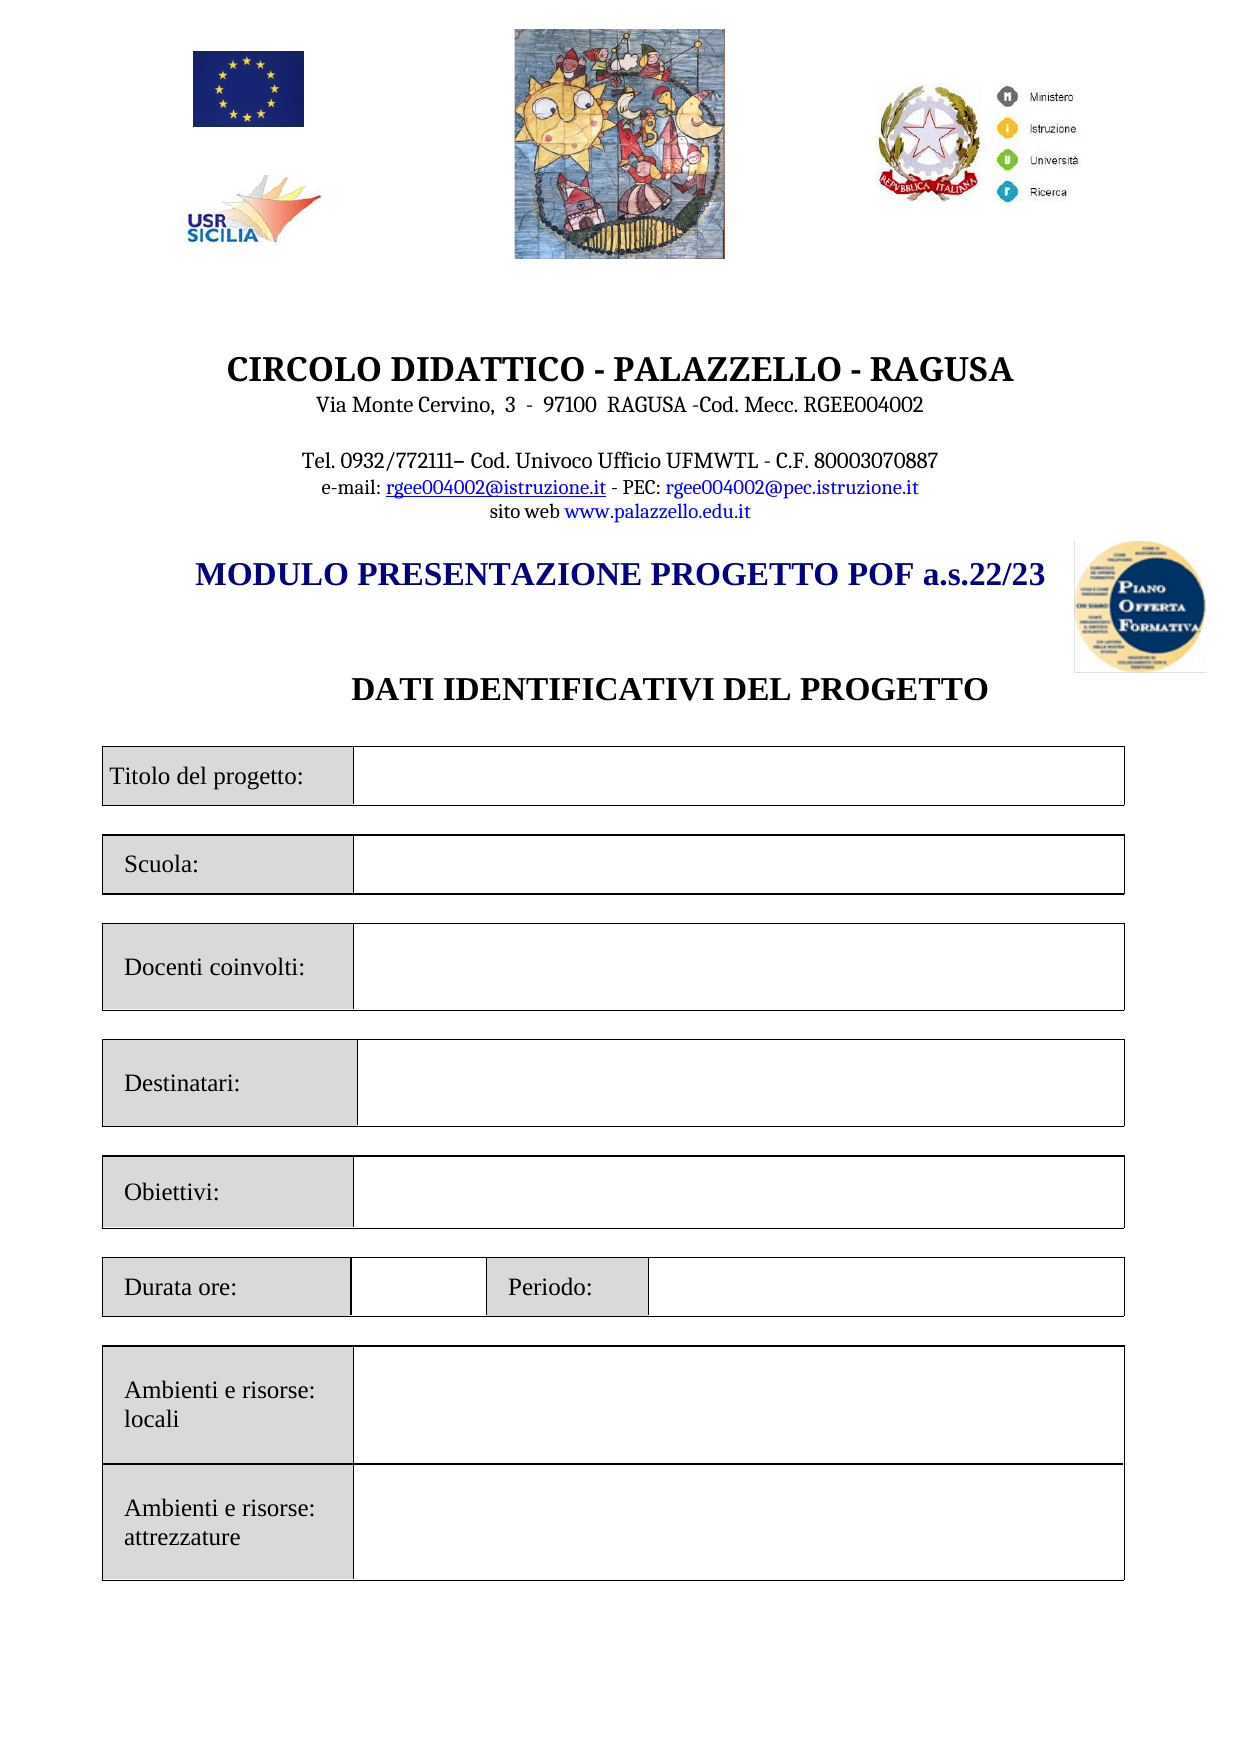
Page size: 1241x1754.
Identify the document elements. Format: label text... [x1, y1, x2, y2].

table_header Obiettivi: [103, 1157, 353, 1227]
table_header [354, 1347, 1124, 1463]
table_header Destinatari: [103, 1040, 357, 1126]
table_header Titolo del progetto: [103, 747, 353, 805]
picture [876, 83, 1082, 204]
text MODULO PRESENTAZIONE PROGETTO POF a.s.22/23 [118, 554, 1073, 592]
table_header [354, 1157, 1124, 1227]
picture [1073, 541, 1207, 674]
table_header [354, 836, 1124, 893]
table_cell [354, 1463, 1124, 1579]
table_cell Ambienti e risorse: attrezzature [103, 1465, 353, 1579]
table_header Docenti coinvolti: [103, 924, 353, 1009]
table_header [350, 1258, 486, 1316]
table_header Durata ore: [103, 1258, 350, 1316]
picture [183, 175, 322, 245]
table_header Ambienti e risorse: locali [103, 1347, 353, 1463]
table_header [648, 1258, 1124, 1316]
picture [514, 29, 725, 259]
table_header [353, 747, 1124, 805]
table_header Periodo: [486, 1258, 648, 1316]
table_header Scuola: [103, 836, 353, 893]
picture [193, 51, 304, 127]
table_header [354, 924, 1124, 1009]
table_header [357, 1040, 1124, 1126]
text DATI IDENTIFICATIVI DEL PROGETTO [118, 669, 1122, 707]
